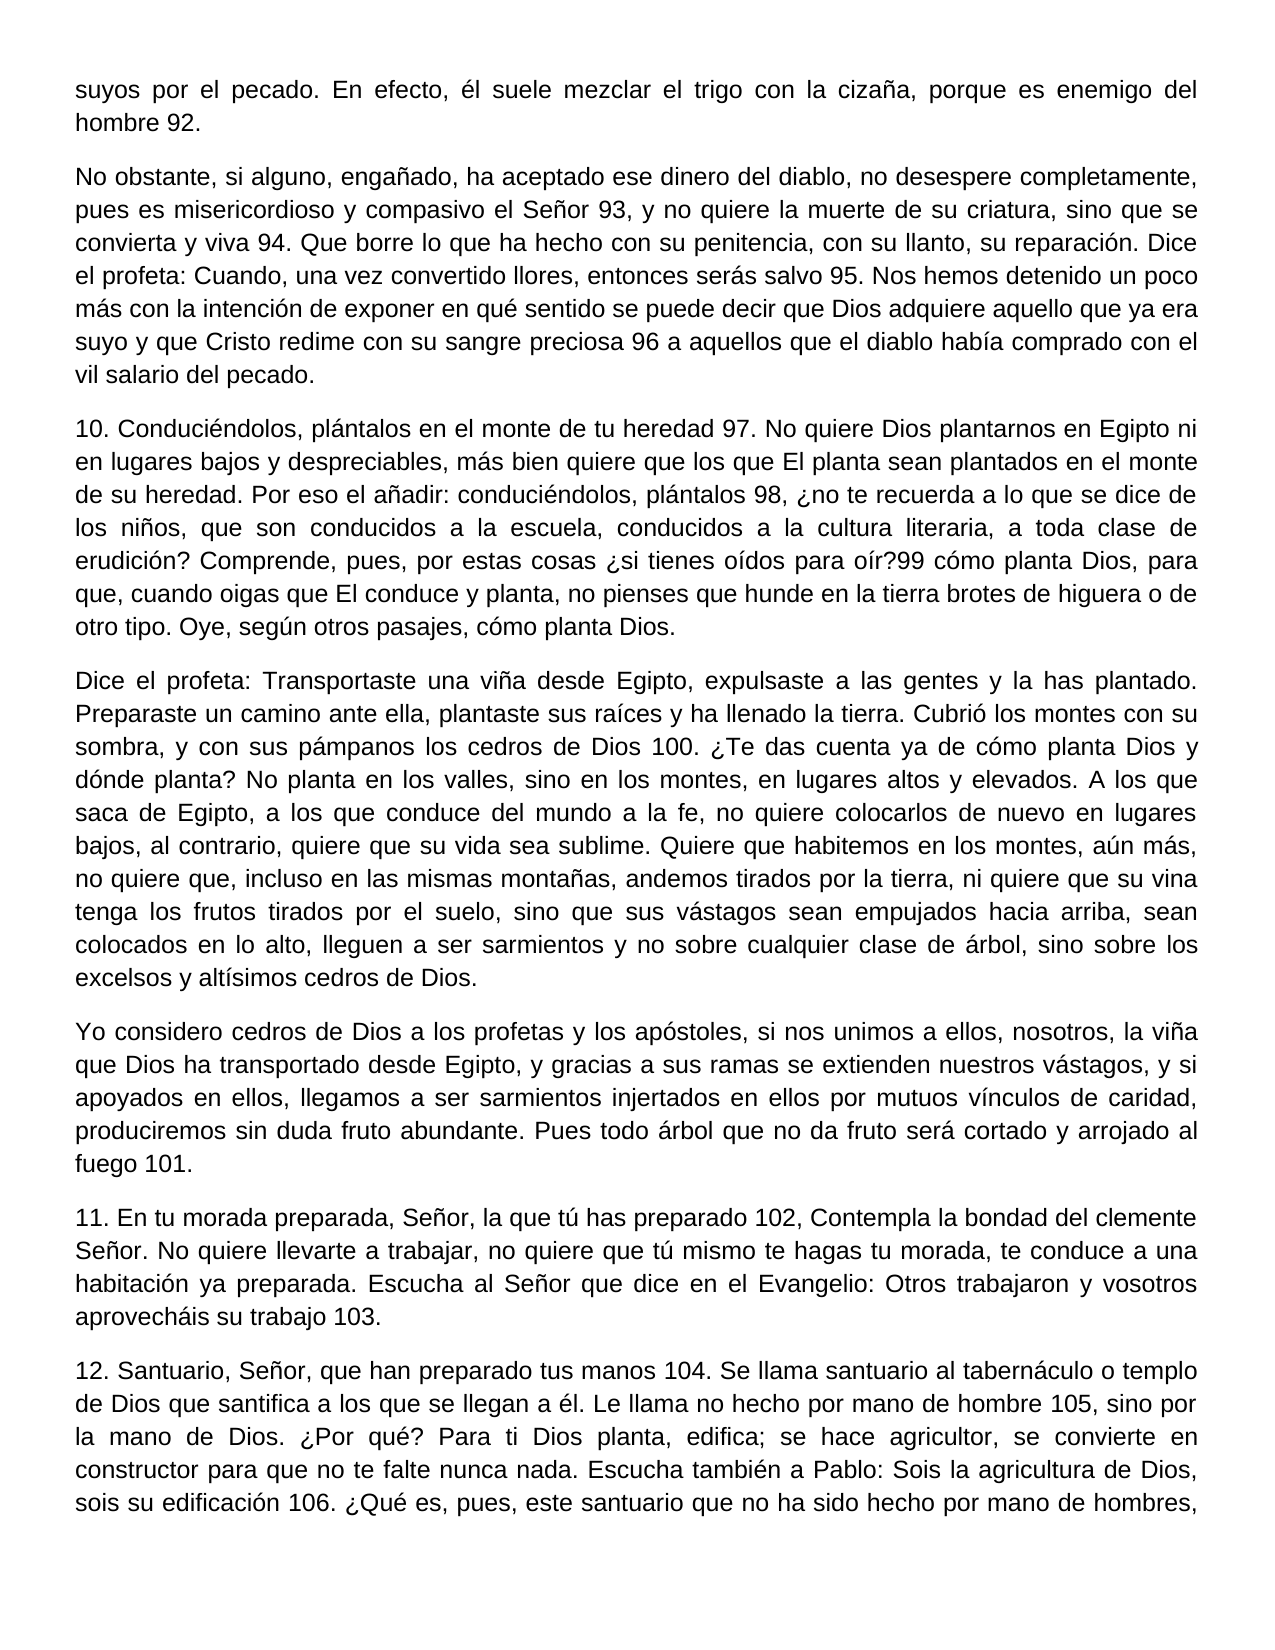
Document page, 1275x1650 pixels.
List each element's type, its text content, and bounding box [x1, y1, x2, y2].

text 10. Conduciéndolos, plántalos en el monte de tu heredad 97. No quiere Dios plantarnos en Egipto ni en lugares bajos y despreciables, más bien quiere que los que El planta sean plantados en el monte de su heredad. Por eso el añadir: conduciéndolos, plántalos 98, ¿no te recuerda a lo que se dice de los niños, que son conducidos a la escuela, conducidos a la cultura literaria, a toda clase de erudición? Comprende, pues, por estas cosas ¿si tienes oídos para oír?99 cómo planta Dios, para que, cuando oigas que El conduce y planta, no pienses que hunde en la tierra brotes de higuera o de otro tipo. Oye, según otros pasajes, cómo planta Dios. [75, 414, 1200, 641]
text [75, 75, 1200, 137]
text Dice el profeta: Transportaste una viña desde Egipto, expulsaste a las gentes y la has plantado. Preparaste un camino ante ella, plantaste sus raíces y ha llenado la tierra. Cubrió los montes con su sombra, y con sus pámpanos los cedros de Dios 100. ¿Te das cuenta ya de cómo planta Dios y dónde planta? No planta en los valles, sino en los montes, en lugares altos y elevados. A los que saca de Egipto, a los que conduce del mundo a la fe, no quiere colocarlos de nuevo en lugares bajos, al contrario, quiere que su vida sea sublime. Quiere que habitemos en los montes, aún más, no quiere que, incluso en las mismas montañas, andemos tirados por la tierra, ni quiere que su vina tenga los frutos tirados por el suelo, sino que sus vástagos sean empujados hacia arriba, sean colocados en lo alto, lleguen a ser sarmientos y no sobre cualquier clase de árbol, sino sobre los excelsos y altísimos cedros de Dios. [75, 666, 1200, 992]
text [75, 1356, 1200, 1517]
text Yo considero cedros de Dios a los profetas y los apóstoles, si nos unimos a ellos, nosotros, la viña que Dios ha transportado desde Egipto, y gracias a sus ramas se extienden nuestros vástagos, y si apoyados en ellos, llegamos a ser sarmientos injertados en ellos por mutuos vínculos de caridad, produciremos sin duda fruto abundante. Pues todo árbol que no da fruto será cortado y arrojado al fuego 101. [75, 1017, 1200, 1178]
text 11. En tu morada preparada, Señor, la que tú has preparado 102, Contempla la bondad del clemente Señor. No quiere llevarte a trabajar, no quiere que tú mismo te hagas tu morada, te conduce a una habitación ya preparada. Escucha al Señor que dice en el Evangelio: Otros trabajaron y vosotros aprovecháis su trabajo 103. [75, 1203, 1200, 1331]
text No obstante, si alguno, engañado, ha aceptado ese dinero del diablo, no desespere completamente, pues es misericordioso y compasivo el Señor 93, y no quiere la muerte de su criatura, sino que se convierta y viva 94. Que borre lo que ha hecho con su penitencia, con su llanto, su reparación. Dice el profeta: Cuando, una vez convertido llores, entonces serás salvo 95. Nos hemos detenido un poco más con la intención de exponer en qué sentido se puede decir que Dios adquiere aquello que ya era suyo y que Cristo redime con su sangre preciosa 96 a aquellos que el diablo había comprado con el vil salario del pecado. [75, 162, 1200, 389]
